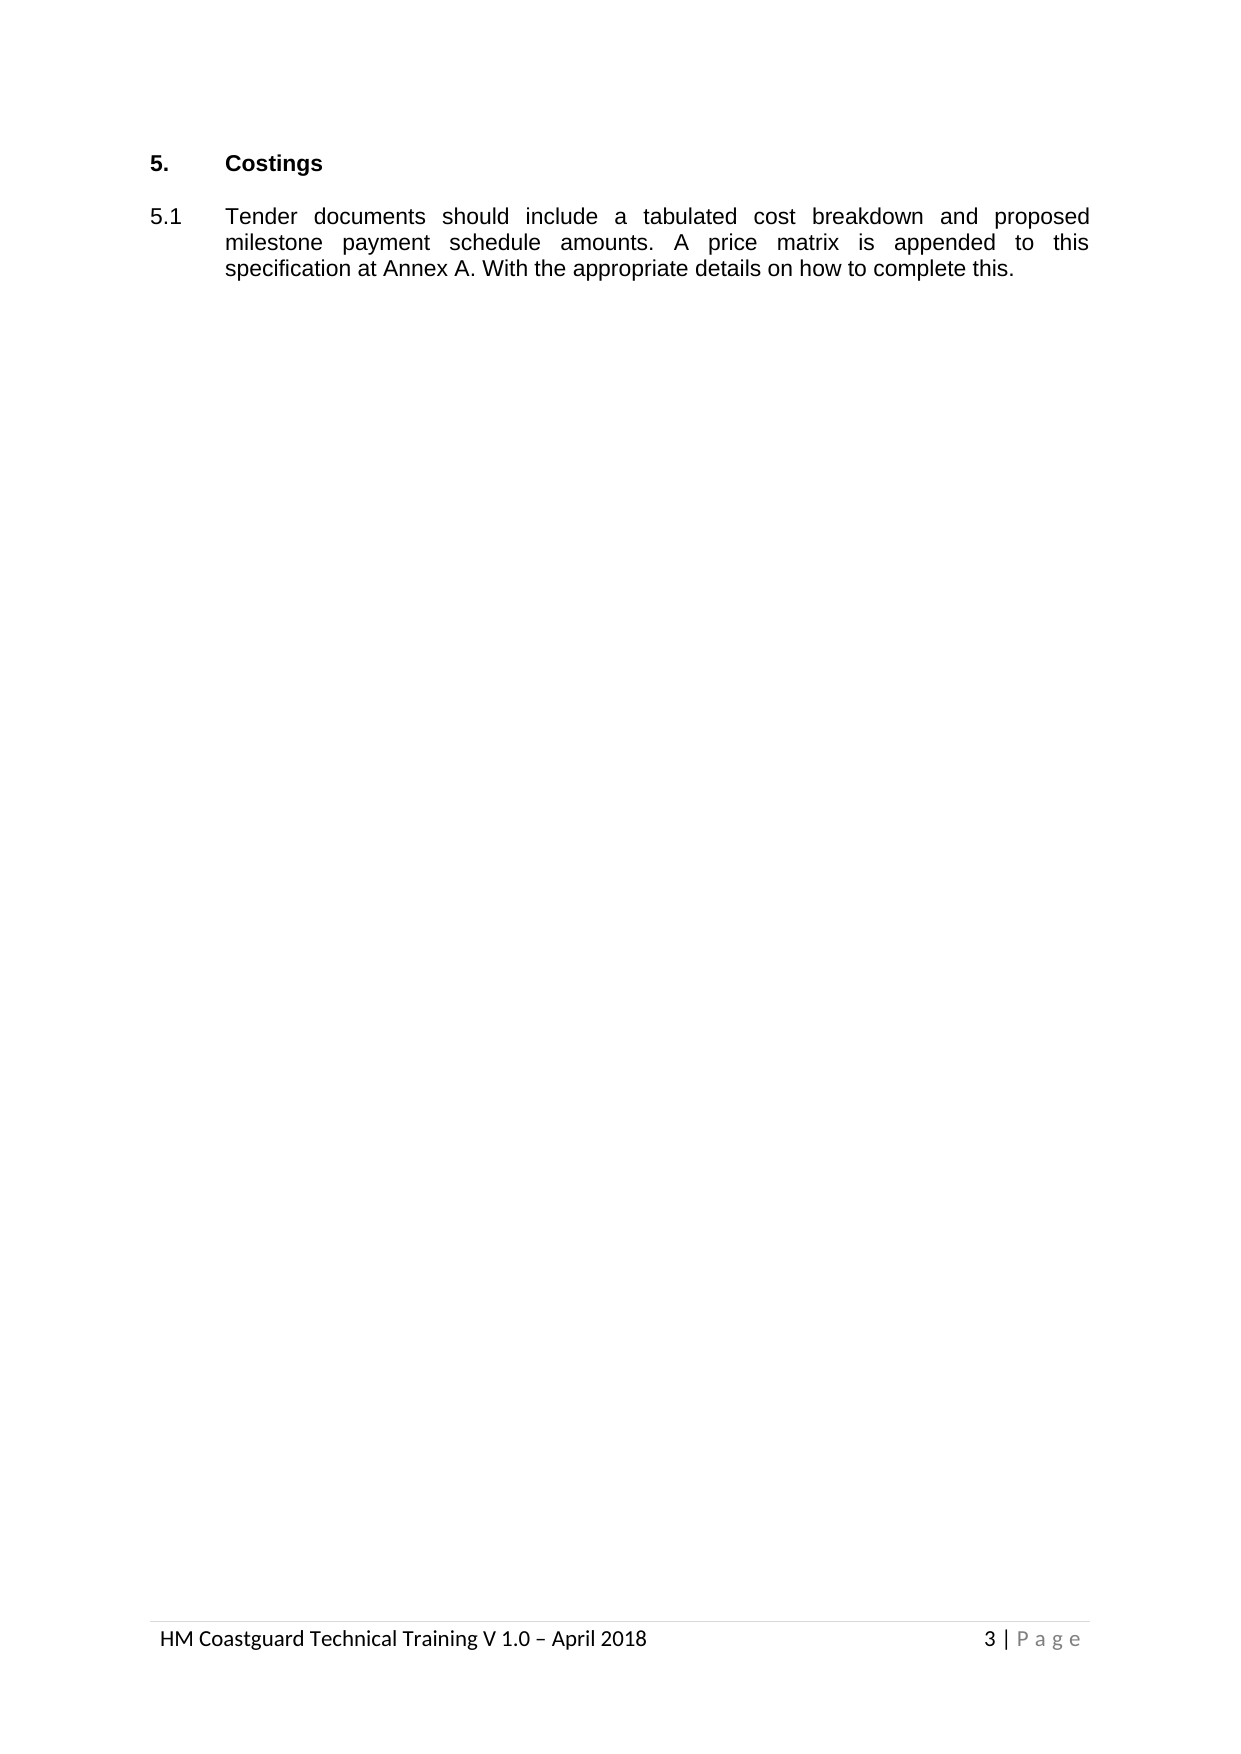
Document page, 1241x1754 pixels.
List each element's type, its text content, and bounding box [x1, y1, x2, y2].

text 5. Costings [150, 150, 1090, 176]
text 5.1 Tender documents should include a tabulated cost breakdown and proposed milestone payment schedule amounts. A price matrix is appended to this specification at Annex A. With the appropriate details on how to complete this. [150, 203, 1090, 282]
